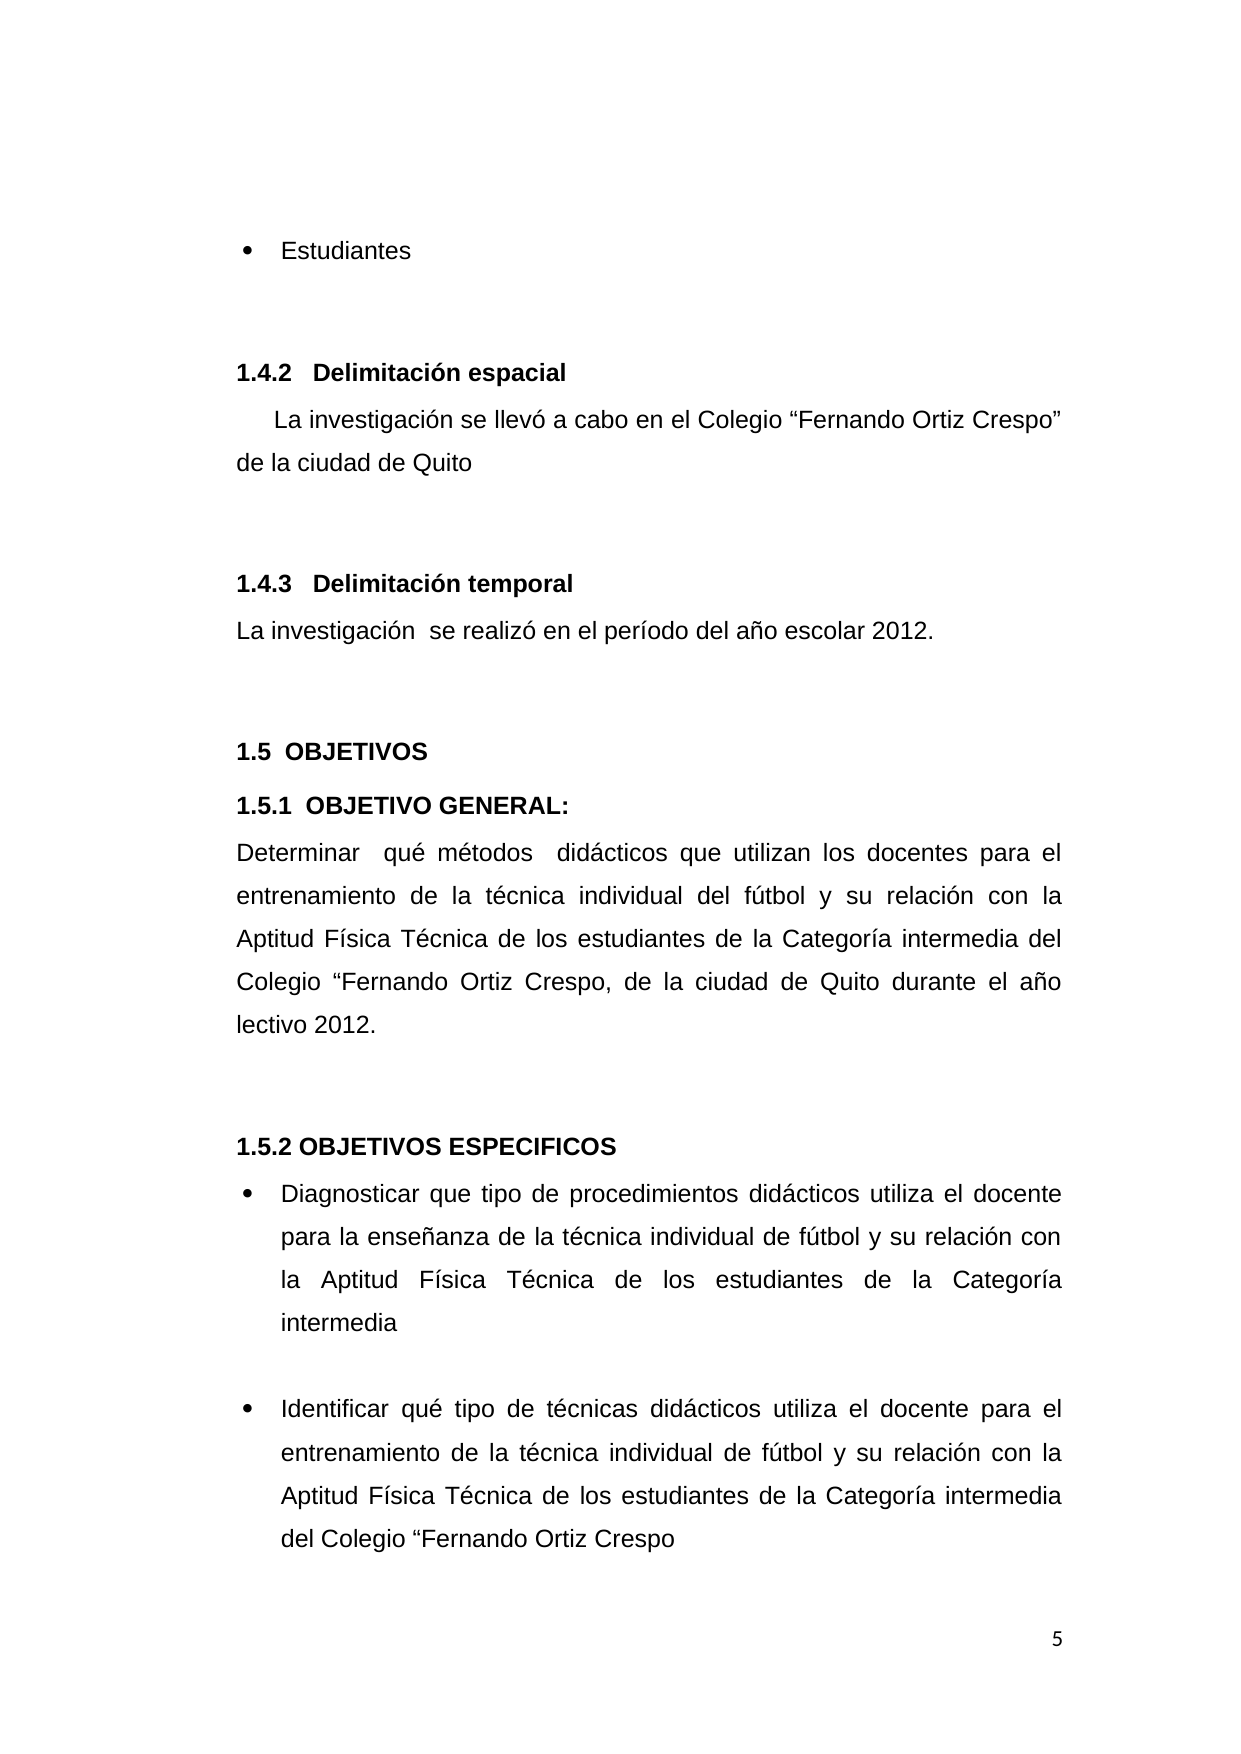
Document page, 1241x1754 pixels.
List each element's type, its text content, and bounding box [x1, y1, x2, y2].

list Diagnosticar que tipo de procedimientos didácticos utiliza el docente para la enseñanza de la técnica individual de fútbol y su relación con la Aptitud Física Técnica de los estudiantes de la Categoría intermedia [243, 1179, 1063, 1337]
subtitle 1.5.1 OBJETIVO GENERAL: [236, 791, 1063, 820]
subtitle 1.4.3 Delimitación temporal [236, 569, 1063, 598]
list Estudiantes [243, 236, 1063, 265]
text Determinar qué métodos didácticos que utilizan los docentes para el entrenamiento de la técnica individual del fútbol y su relación con la Aptitud Física Técnica de los estudiantes de la Categoría intermedia del Colegio “Fernando Ortiz Crespo, de la ciudad de Quito durante el año lectivo 2012. [236, 838, 1063, 1039]
text La investigación se realizó en el período del año escolar 2012. [236, 616, 1063, 645]
subtitle 1.5 OBJETIVOS [236, 737, 1063, 766]
text La investigación se llevó a cabo en el Colegio “Fernando Ortiz Crespo” de la ciudad de Quito [236, 404, 1063, 476]
subtitle 1.5.2 OBJETIVOS ESPECIFICOS [236, 1132, 1063, 1160]
list Identificar qué tipo de técnicas didácticos utiliza el docente para el entrenamiento de la técnica individual de fútbol y su relación con la Aptitud Física Técnica de los estudiantes de la Categoría intermedia del Colegio “Fernando Ortiz Crespo [243, 1394, 1063, 1553]
subtitle 1.4.2 Delimitación espacial [236, 357, 1063, 386]
